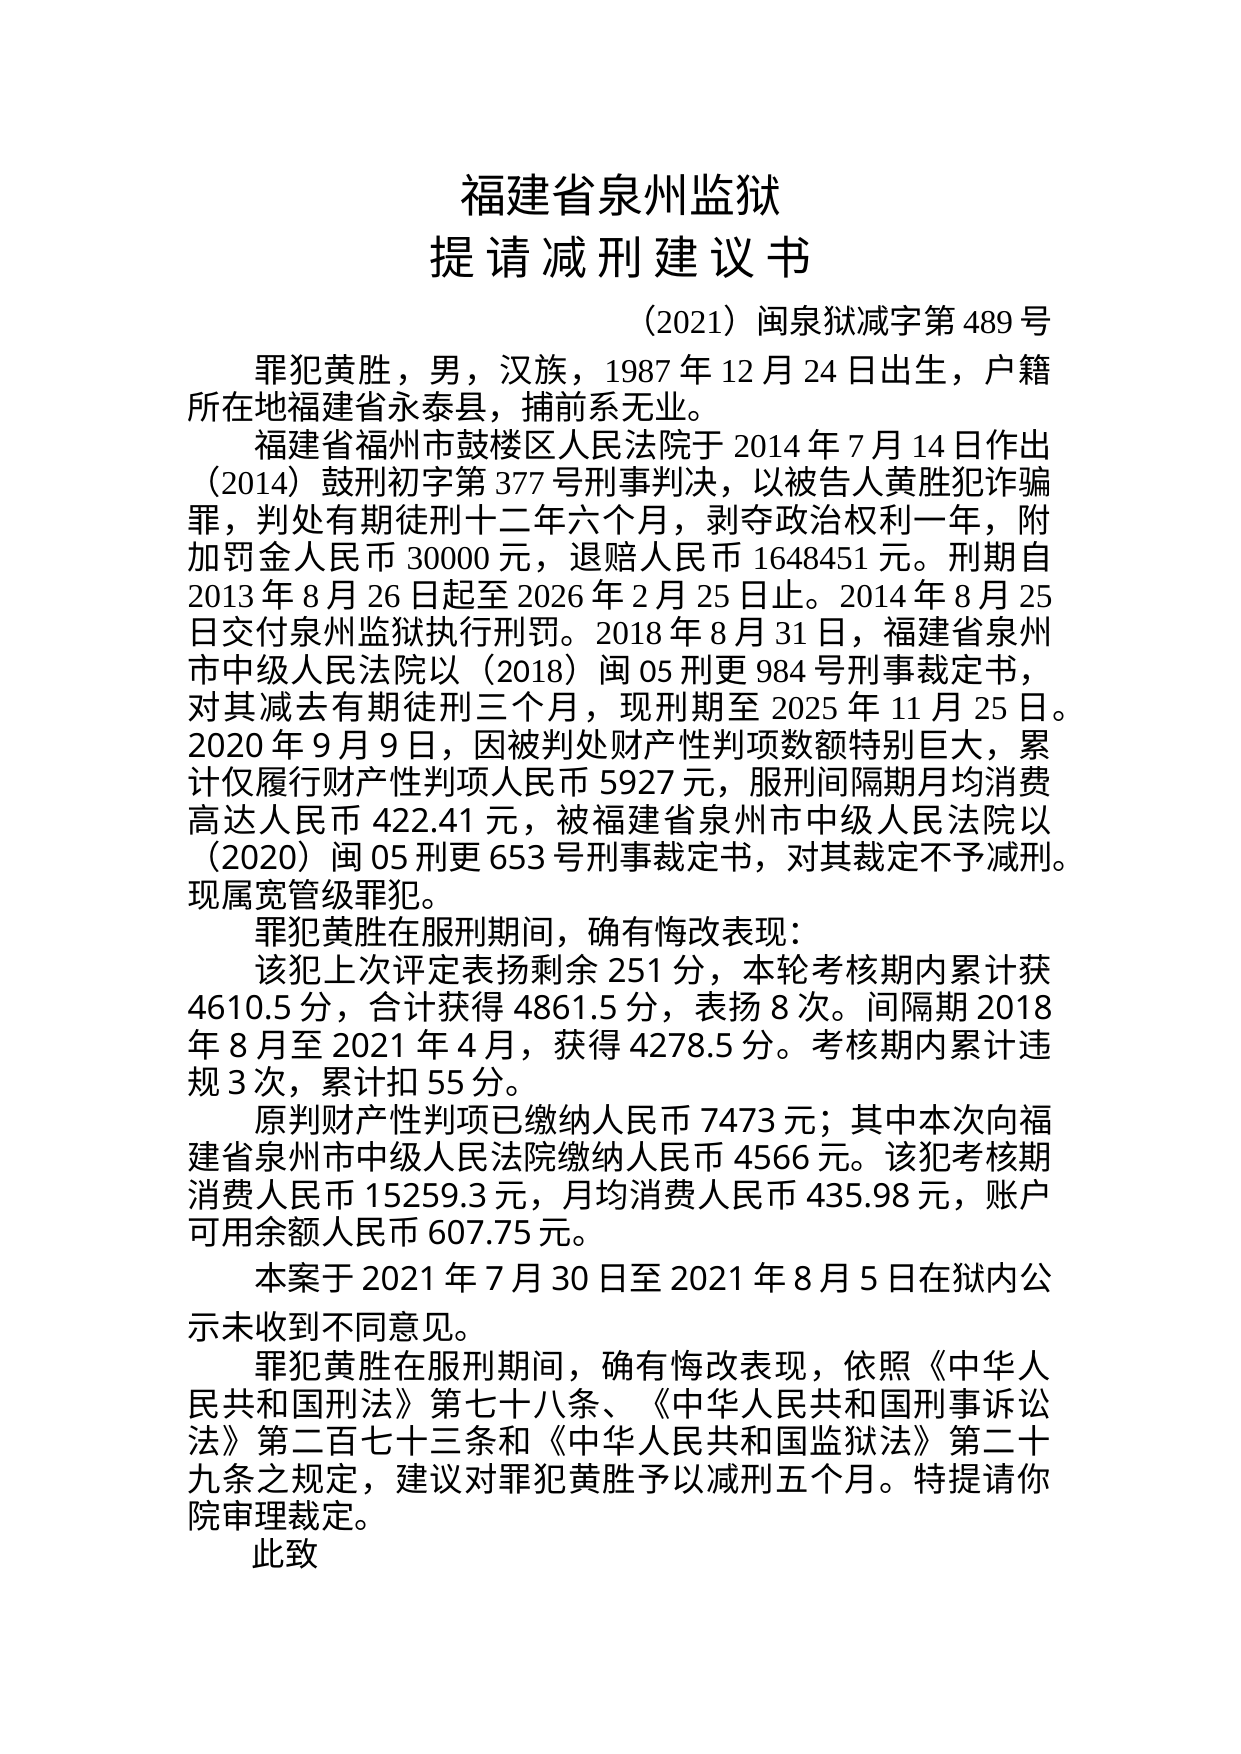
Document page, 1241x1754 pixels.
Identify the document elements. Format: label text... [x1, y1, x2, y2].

text 福建省泉州监狱 [187, 162, 1053, 224]
text 罪犯黄胜在服刑期间，确有悔改表现： [187, 914, 1053, 952]
text 提 请 减 刑 建 议 书 [187, 224, 1053, 287]
text 原判财产性判项已缴纳人民币7473元；其中本次向福建省泉州市中级人民法院缴纳人民币4566元。该犯考核期消费人民币15259.3元，月均消费人民币435.98元，账户可用余额人民币607.75元。 [187, 1102, 1053, 1252]
text （2021）闽泉狱减字第489号 [187, 287, 1053, 352]
text 罪犯黄胜，男，汉族，1987年12月24日出生，户籍所在地福建省永泰县，捕前系无业。 [187, 352, 1053, 427]
text 该犯上次评定表扬剩余251分，本轮考核期内累计获4610.5分，合计获得4861.5分，表扬8次。间隔期2018年8月至2021年4月，获得4278.5分。考核期内累计违规3次，累计扣55分。 [187, 952, 1053, 1102]
text 罪犯黄胜在服刑期间，确有悔改表现，依照《中华人民共和国刑法》第七十八条、《中华人民共和国刑事诉讼法》第二百七十三条和《中华人民共和国监狱法》第二十九条之规定，建议对罪犯黄胜予以减刑五个月。特提请你院审理裁定。 [187, 1349, 1053, 1536]
text 此致 [187, 1536, 1058, 1574]
text 本案于2021年7月30日至2021年8月5日在狱内公示未收到不同意见。 [187, 1252, 1053, 1349]
text 福建省福州市鼓楼区人民法院于2014年7月14日作出（2014）鼓刑初字第377号刑事判决，以被告人黄胜犯诈骗罪，判处有期徒刑十二年六个月，剥夺政治权利一年，附加罚金人民币30000元，退赔人民币1648451元。刑期自2013年8月26日起至2026年2月25日止。2014年8月25日交付泉州监狱执行刑罚。2018年8月31日，福建省泉州市中级人民法院以（2018）闽05刑更984号刑事裁定书，对其减去有期徒刑三个月，现刑期至2025年11月25日。2020年9月9日，因被判处财产性判项数额特别巨大，累计仅履行财产性判项人民币5927元，服刑间隔期月均消费高达人民币422.41元，被福建省泉州市中级人民法院以（2020）闽05刑更653号刑事裁定书，对其裁定不予减刑。现属宽管级罪犯。 [187, 427, 1053, 914]
